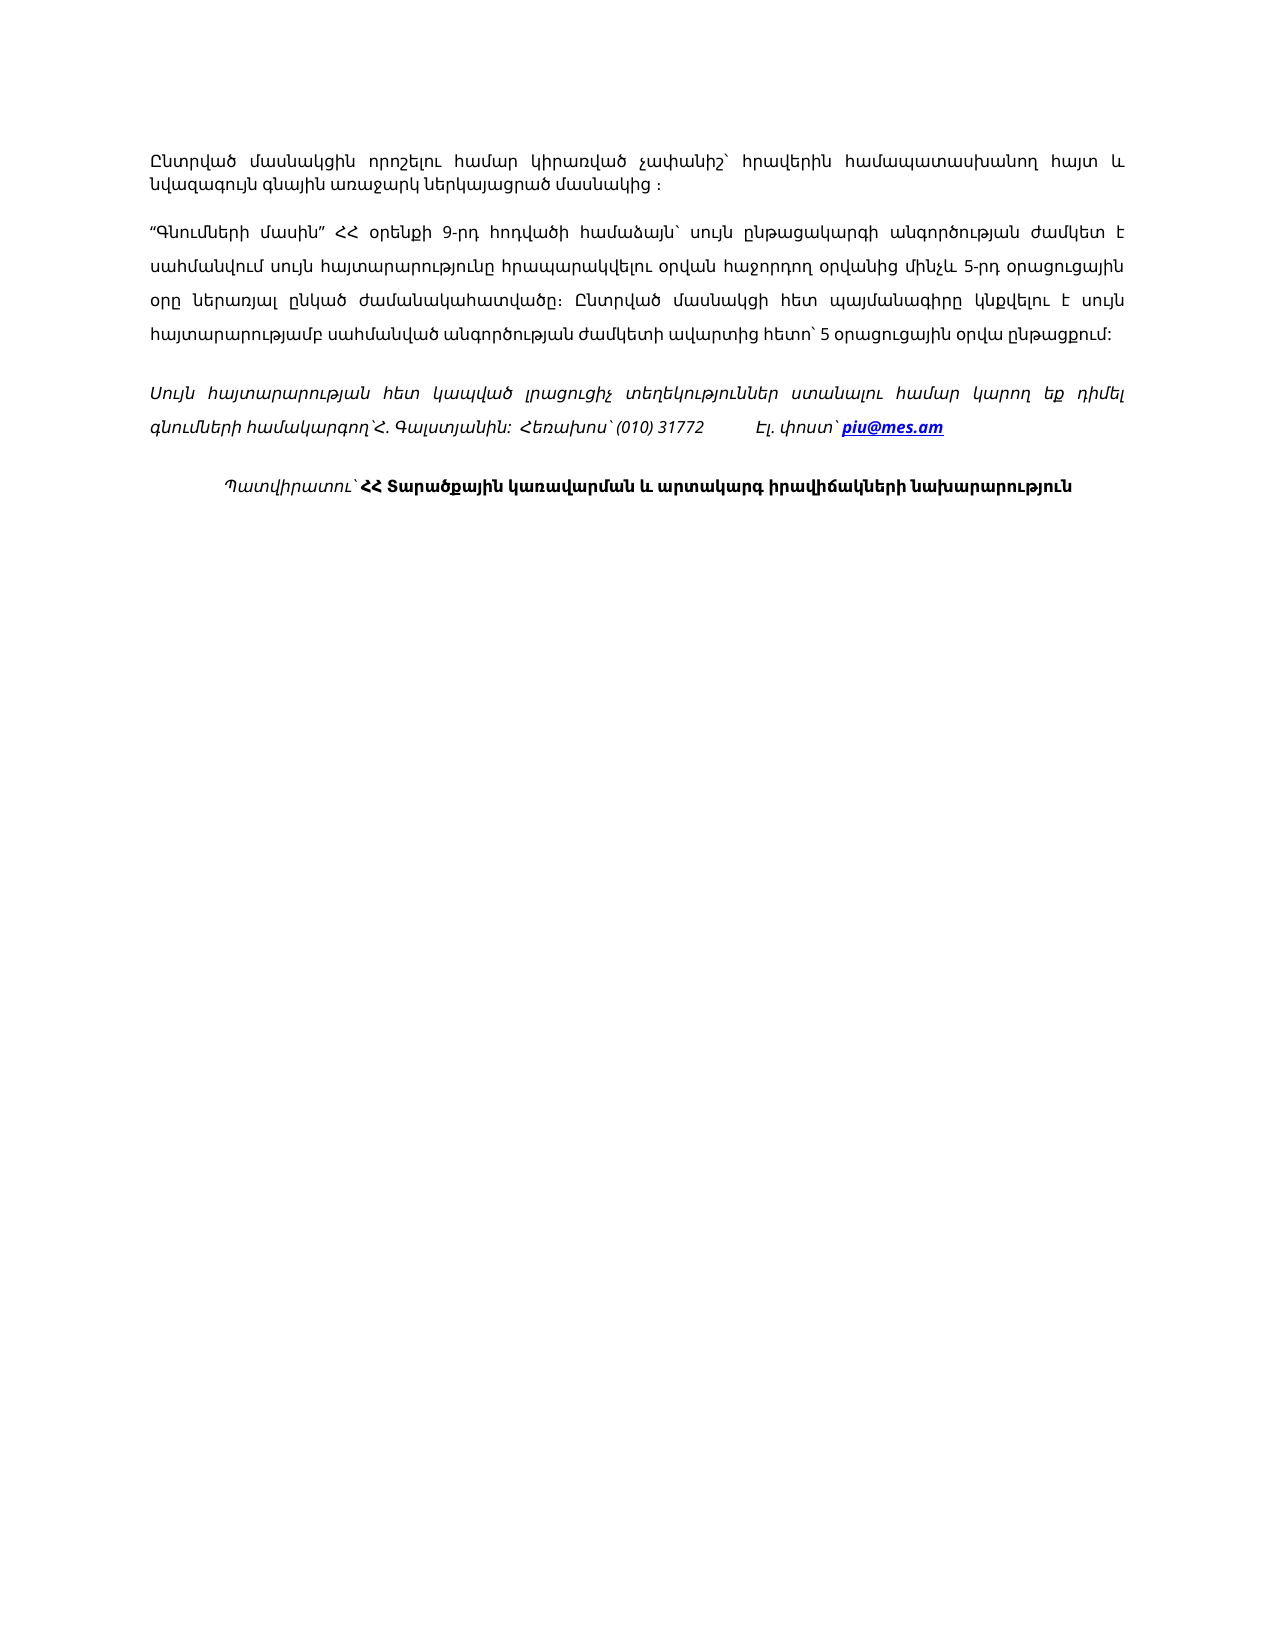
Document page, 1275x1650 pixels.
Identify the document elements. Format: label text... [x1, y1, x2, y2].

text Պատվիրատու` ՀՀ Տարածքային կառավարման և արտակարգ իրավիճակների նախարարություն [150, 475, 1125, 497]
text Ընտրված մասնակցին որոշելու համար կիրառված չափանիշ՝ հրավերին համապատասխանող հայտ և նվազագույն գնային առաջարկ ներկայացրած մասնակից ։ [150, 150, 1125, 195]
text Սույն հայտարարության հետ կապված լրացուցիչ տեղեկություններ ստանալու համար կարող եք դիմել գնումների համակարգող`Հ. Գալստյանին: Հեռախոս` (010) 31772 Էլ. փոստ` piu@mes.am [150, 382, 1125, 438]
text “Գնումների մասին” ՀՀ օրենքի 9-րդ հոդվածի համաձայն` սույն ընթացակարգի անգործության ժամկետ է սահմանվում սույն հայտարարությունը հրապարակվելու օրվան հաջորդող օրվանից մինչև 5-րդ օրացուցային օրը ներառյալ ընկած ժամանակահատվածը։ Ընտրված մասնակցի հետ պայմանագիրը կնքվելու է սույն հայտարարությամբ սահմանված անգործության ժամկետի ավարտից հետո՝ 5 օրացուցային օրվա ընթացքում: [150, 220, 1125, 345]
